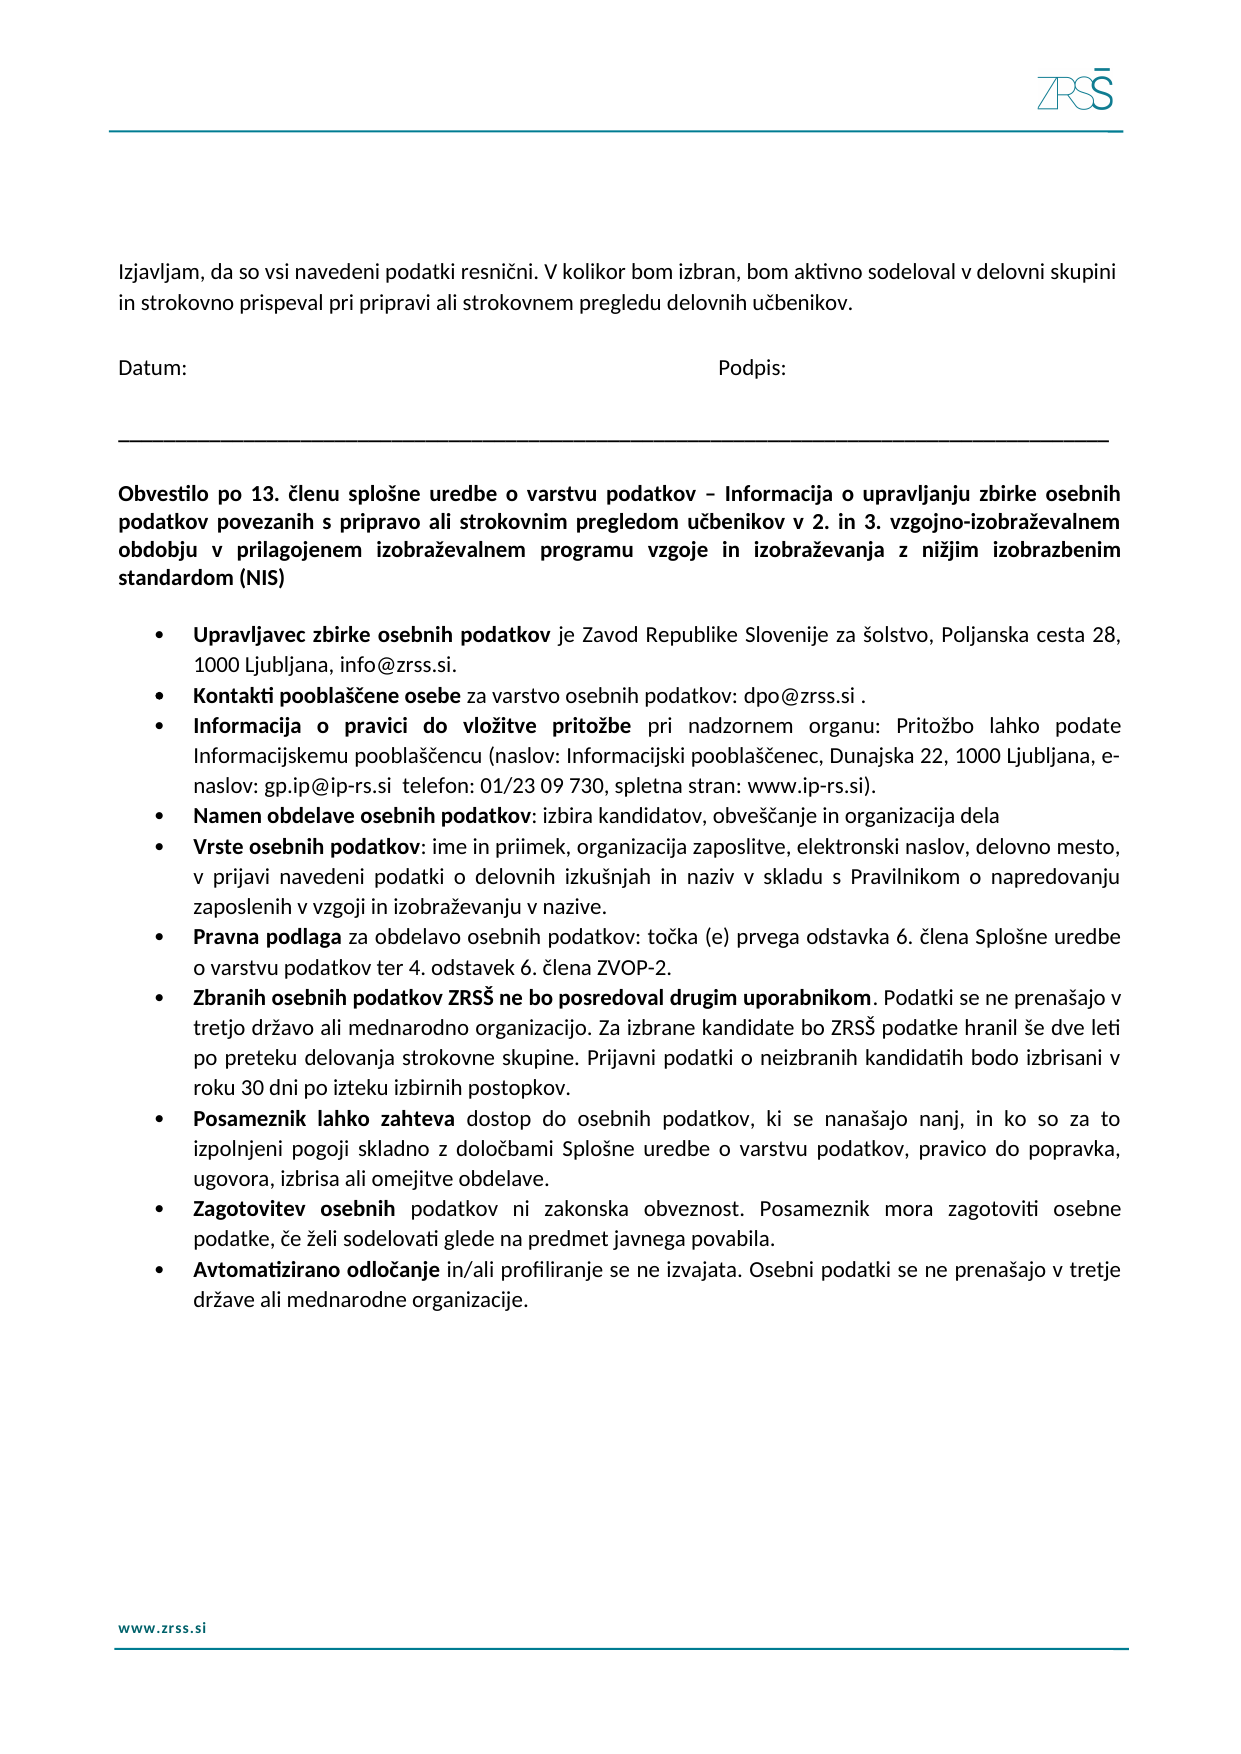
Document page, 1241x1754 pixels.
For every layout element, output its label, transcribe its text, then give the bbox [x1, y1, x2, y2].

list Avtomatizirano odločanje in/ali profiliranje se ne izvajata. Osebni podatki se ne prenašajo v tretje države ali mednarodne organizacije. [156, 1255, 1122, 1313]
list Zagotovitev osebnih podatkov ni zakonska obveznost. Posameznik mora zagotoviti osebne podatke, če želi sodelovati glede na predmet javnega povabila. [156, 1194, 1122, 1253]
list Vrste osebnih podatkov: ime in priimek, organizacija zaposlitve, elektronski naslov, delovno mesto, v prijavi navedeni podatki o delovnih izkušnjah in naziv v skladu s Pravilnikom o napredovanju zaposlenih v vzgoji in izobraževanju v nazive. [156, 832, 1122, 920]
list Informacija o pravici do vložitve pritožbe pri nadzornem organu: Pritožbo lahko podate Informacijskemu pooblaščencu (naslov: Informacijski pooblaščenec, Dunajska 22, 1000 Ljubljana, e-naslov: gp.ip@ip-rs.si telefon: 01/23 09 730, spletna stran: www.ip-rs.si). [156, 711, 1122, 799]
picture [1037, 68, 1113, 110]
text _______________________________________________________________________________________ [118, 414, 1122, 446]
list Namen obdelave osebnih podatkov: izbira kandidatov, obveščanje in organizacija dela [156, 802, 1122, 830]
list Posameznik lahko zahteva dostop do osebnih podatkov, ki se nanašajo nanj, in ko so za to izpolnjeni pogoji skladno z določbami Splošne uredbe o varstvu podatkov, pravico do popravka, ugovora, izbrisa ali omejitve obdelave. [156, 1104, 1122, 1192]
list Kontakti pooblaščene osebe za varstvo osebnih podatkov: dpo@zrss.si . [156, 681, 1122, 709]
text Datum: Podpis: [118, 350, 1122, 381]
list Zbranih osebnih podatkov ZRSŠ ne bo posredoval drugim uporabnikom. Podatki se ne prenašajo v tretjo državo ali mednarodno organizacijo. Za izbrane kandidate bo ZRSŠ podatke hranil še dve leti po preteku delovanja strokovne skupine. Prijavni podatki o neizbranih kandidatih bodo izbrisani v roku 30 dni po izteku izbirnih postopkov. [156, 983, 1122, 1102]
text Izjavljam, da so vsi navedeni podatki resnični. V kolikor bom izbran, bom aktivno sodeloval v delovni skupini in strokovno prispeval pri pripravi ali strokovnem pregledu delovnih učbenikov. [118, 254, 1122, 317]
list Upravljavec zbirke osebnih podatkov je Zavod Republike Slovenije za šolstvo, Poljanska cesta 28, 1000 Ljubljana, info@zrss.si. [156, 620, 1122, 679]
text Obvestilo po 13. členu splošne uredbe o varstvu podatkov – Informacija o upravljanju zbirke osebnih podatkov povezanih s pripravo ali strokovnim pregledom učbenikov v 2. in 3. vzgojno-izobraževalnem obdobju v prilagojenem izobraževalnem programu vzgoje in izobraževanja z nižjim izobrazbenim standardom (NIS) [118, 479, 1122, 591]
list Pravna podlaga za obdelavo osebnih podatkov: točka (e) prvega odstavka 6. člena Splošne uredbe o varstvu podatkov ter 4. odstavek 6. člena ZVOP-2. [156, 922, 1122, 981]
